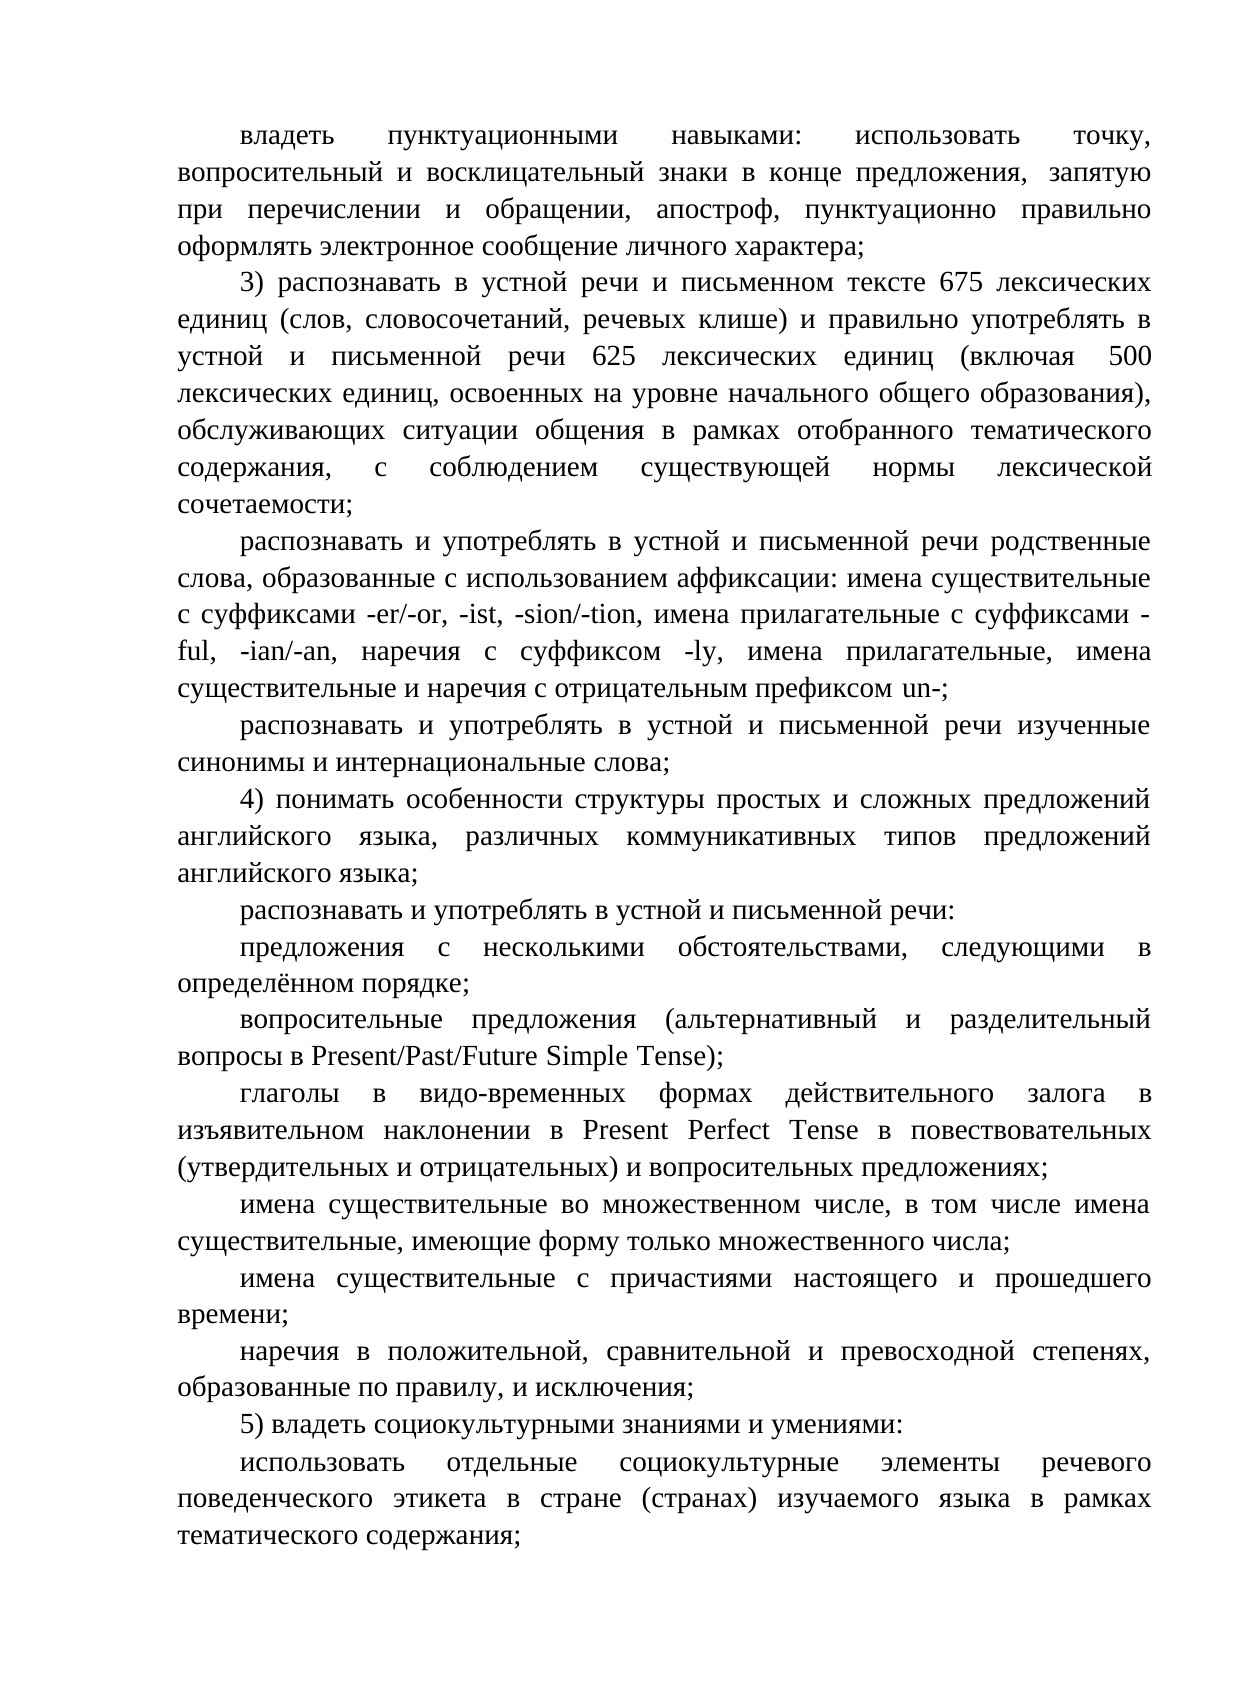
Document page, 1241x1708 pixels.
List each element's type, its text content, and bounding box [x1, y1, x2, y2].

text наречия в положительной, сравнительной и превосходной степенях, образованные по правилу, и исключения; [177, 1333, 1150, 1403]
text использовать отдельные социокультурные элементы речевого поведенческого этикета в стране (странах) изучаемого языка в рамках тематического содержания; [177, 1444, 1152, 1551]
list владеть социокультурными знаниями и умениями: [239, 1407, 1163, 1440]
text имена существительные с причастиями настоящего и прошедшего времени; [177, 1260, 1152, 1330]
text распознавать и употреблять в устной и письменной речи изученные синонимы и интернациональные слова; [177, 707, 1151, 778]
text владеть пунктуационными навыками: использовать точку, вопросительный и восклицательный знаки в конце предложения, запятую при перечислении и обращении, апостроф, пунктуационно правильно оформлять электронное сообщение личного характера; [177, 117, 1151, 261]
text имена существительные во множественном числе, в том числе имена существительные, имеющие форму только множественного числа; [177, 1186, 1151, 1257]
text распознавать и употреблять в устной и письменной речи родственные слова, образованные с использованием аффиксации: имена существительные с суффиксами -er/-or, -ist, -sion/-tion, имена прилагательные с суффиксами - ful, -ian/-an, наречия с суффиксом -ly, имена прилагательные, имена существительные и наречия с отрицательным префиксом un-; [177, 523, 1152, 704]
text глаголы в видо-временных формах действительного залога в изъявительном наклонении в Present Perfect Tense в повествовательных (утвердительных и отрицательных) и вопросительных предложениях; [177, 1076, 1152, 1183]
text вопросительные предложения (альтернативный и разделительный вопросы в Present/Past/Future Simple Tense); [177, 1002, 1151, 1072]
text предложения с несколькими обстоятельствами, следующими в определённом порядке; [177, 929, 1151, 998]
list понимать особенности структуры простых и сложных предложений английского языка, различных коммуникативных типов предложений английского языка; [177, 781, 1151, 888]
text распознавать и употреблять в устной и письменной речи: [239, 892, 1163, 925]
list распознавать в устной речи и письменном тексте 675 лексических единиц (слов, словосочетаний, речевых клише) и правильно употреблять в устной и письменной речи 625 лексических единиц (включая 500 лексических единиц, освоенных на уровне начального общего образования), обслуживающих ситуации общения в рамках отобранного тематического содержания, с соблюдением существующей нормы лексической сочетаемости; [177, 264, 1152, 519]
